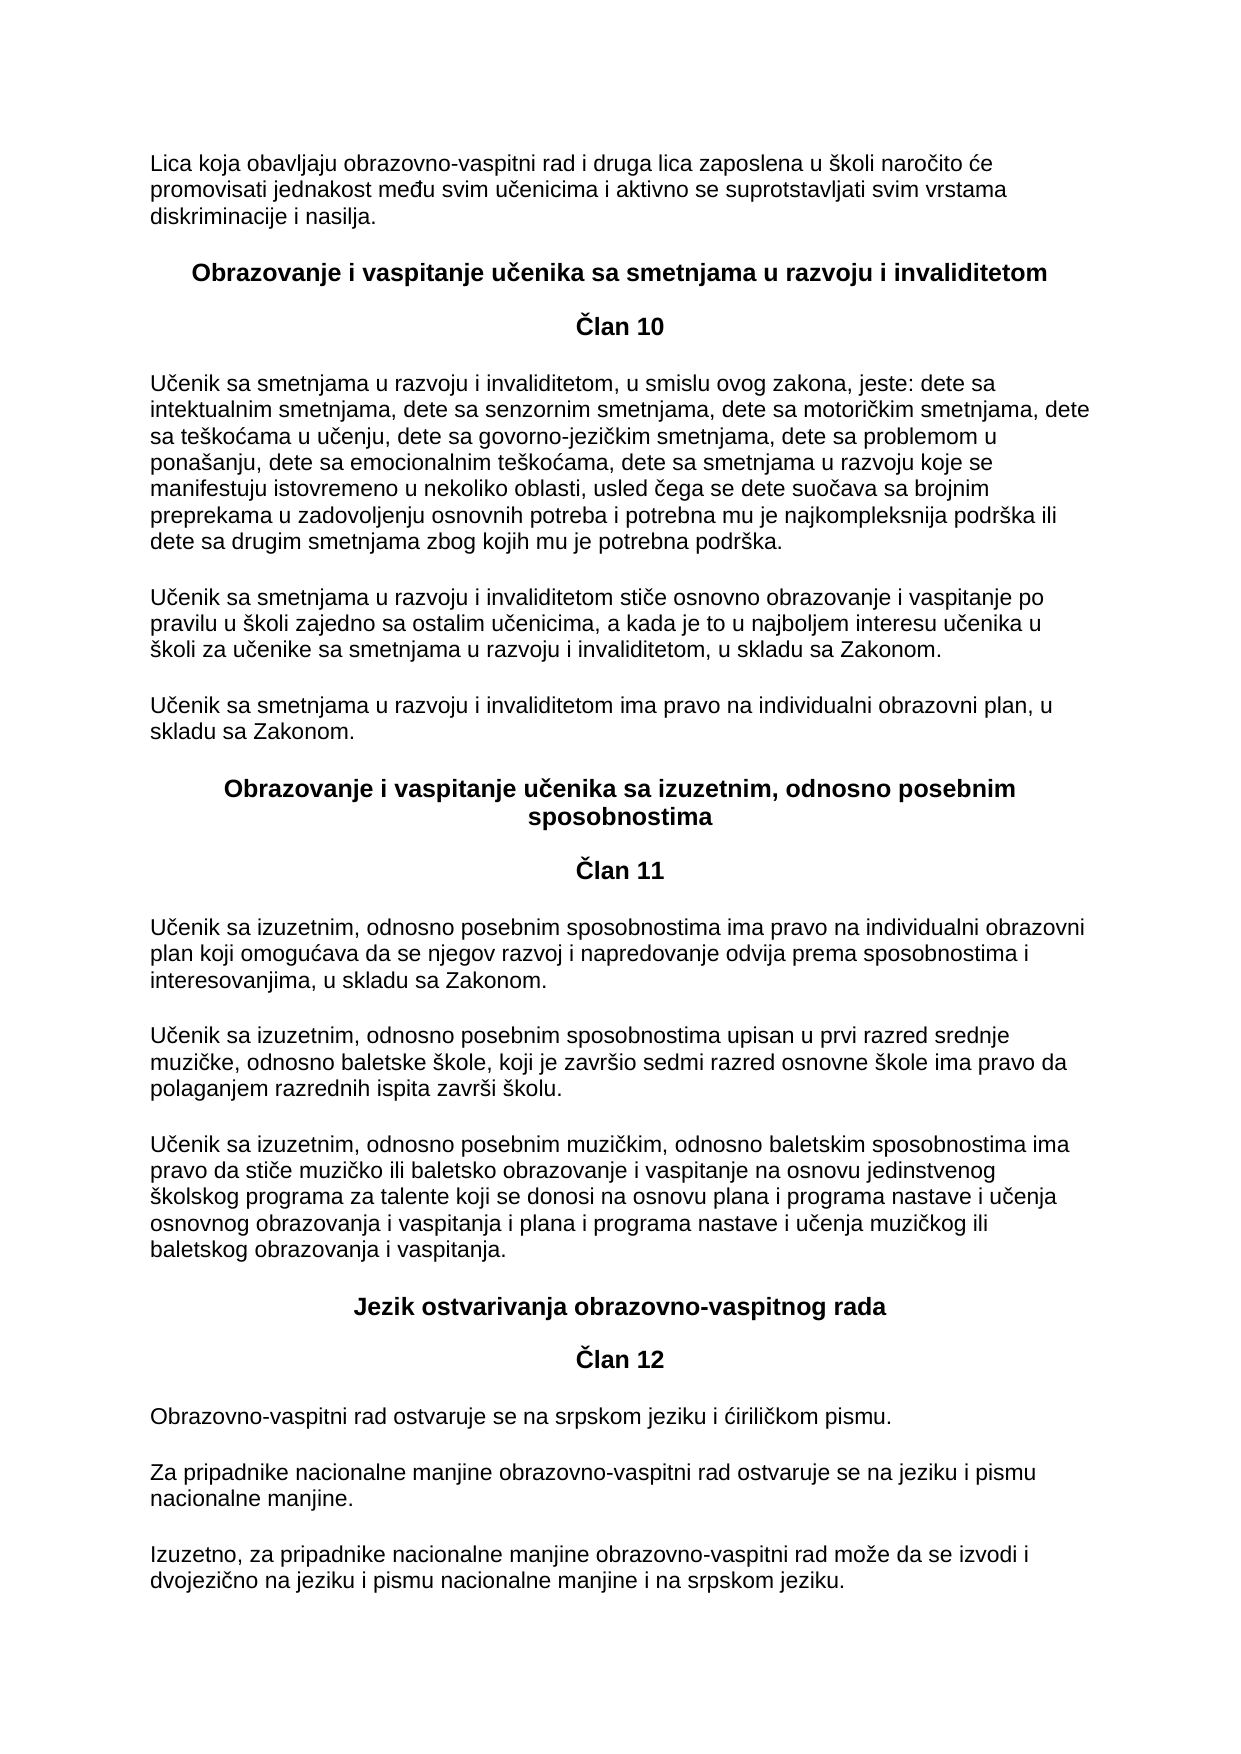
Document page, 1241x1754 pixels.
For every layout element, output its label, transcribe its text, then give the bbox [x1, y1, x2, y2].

text Član 11 [150, 856, 1090, 885]
text Obrazovanje i vaspitanje učenika sa smetnjama u razvoju i invaliditetom [150, 258, 1090, 287]
text Učenik sa izuzetnim, odnosno posebnim muzičkim, odnosno baletskim sposobnostima ima pravo da stiče muzičko ili baletsko obrazovanje i vaspitanje na osnovu jedinstvenog školskog programa za talente koji se donosi na osnovu plana i programa nastave i učenja osnovnog obrazovanja i vaspitanja i plana i programa nastave i učenja muzičkog ili baletskog obrazovanja i vaspitanja. [150, 1131, 1090, 1262]
text Učenik sa smetnjama u razvoju i invaliditetom ima pravo na individualni obrazovni plan, u skladu sa Zakonom. [150, 692, 1090, 744]
text Za pripadnike nacionalne manjine obrazovno-vaspitni rad ostvaruje se na jeziku i pismu nacionalne manjine. [150, 1459, 1090, 1511]
text Učenik sa izuzetnim, odnosno posebnim sposobnostima upisan u prvi razred srednje muzičke, odnosno baletske škole, koji je završio sedmi razred osnovne škole ima pravo da polaganjem razrednih ispita završi školu. [150, 1022, 1090, 1101]
text Učenik sa smetnjama u razvoju i invaliditetom stiče osnovno obrazovanje i vaspitanje po pravilu u školi zajedno sa ostalim učenicima, a kada je to u najboljem interesu učenika u školi za učenike sa smetnjama u razvoju i invaliditetom, u skladu sa Zakonom. [150, 583, 1090, 663]
text Obrazovno-vaspitni rad ostvaruje se na srpskom jeziku i ćiriličkom pismu. [150, 1403, 1090, 1429]
text Član 12 [150, 1345, 1090, 1374]
text Izuzetno, za pripadnike nacionalne manjine obrazovno-vaspitni rad može da se izvodi i dvojezično na jeziku i pismu nacionalne manjine i na srpskom jeziku. [150, 1541, 1090, 1593]
text Član 10 [150, 312, 1090, 341]
text Učenik sa izuzetnim, odnosno posebnim sposobnostima ima pravo na individualni obrazovni plan koji omogućava da se njegov razvoj i napredovanje odvija prema sposobnostima i interesovanjima, u skladu sa Zakonom. [150, 914, 1090, 993]
text Jezik ostvarivanja obrazovno-vaspitnog rada [150, 1291, 1090, 1320]
text Učenik sa smetnjama u razvoju i invaliditetom, u smislu ovog zakona, jeste: dete sa intektualnim smetnjama, dete sa senzornim smetnjama, dete sa motoričkim smetnjama, dete sa teškoćama u učenju, dete sa govorno-jezičkim smetnjama, dete sa problemom u ponašanju, dete sa emocionalnim teškoćama, dete sa smetnjama u razvoju koje se manifestuju istovremeno u nekoliko oblasti, usled čega se dete suočava sa brojnim preprekama u zadovoljenju osnovnih potreba i potrebna mu je najkompleksnija podrška ili dete sa drugim smetnjama zbog kojih mu je potrebna podrška. [150, 370, 1090, 554]
text Obrazovanje i vaspitanje učenika sa izuzetnim, odnosno posebnim sposobnostima [150, 774, 1090, 831]
text Lica koja obavljaju obrazovno-vaspitni rad i druga lica zaposlena u školi naročito će promovisati jednakost među svim učenicima i aktivno se suprotstavljati svim vrstama diskriminacije i nasilja. [150, 150, 1090, 229]
